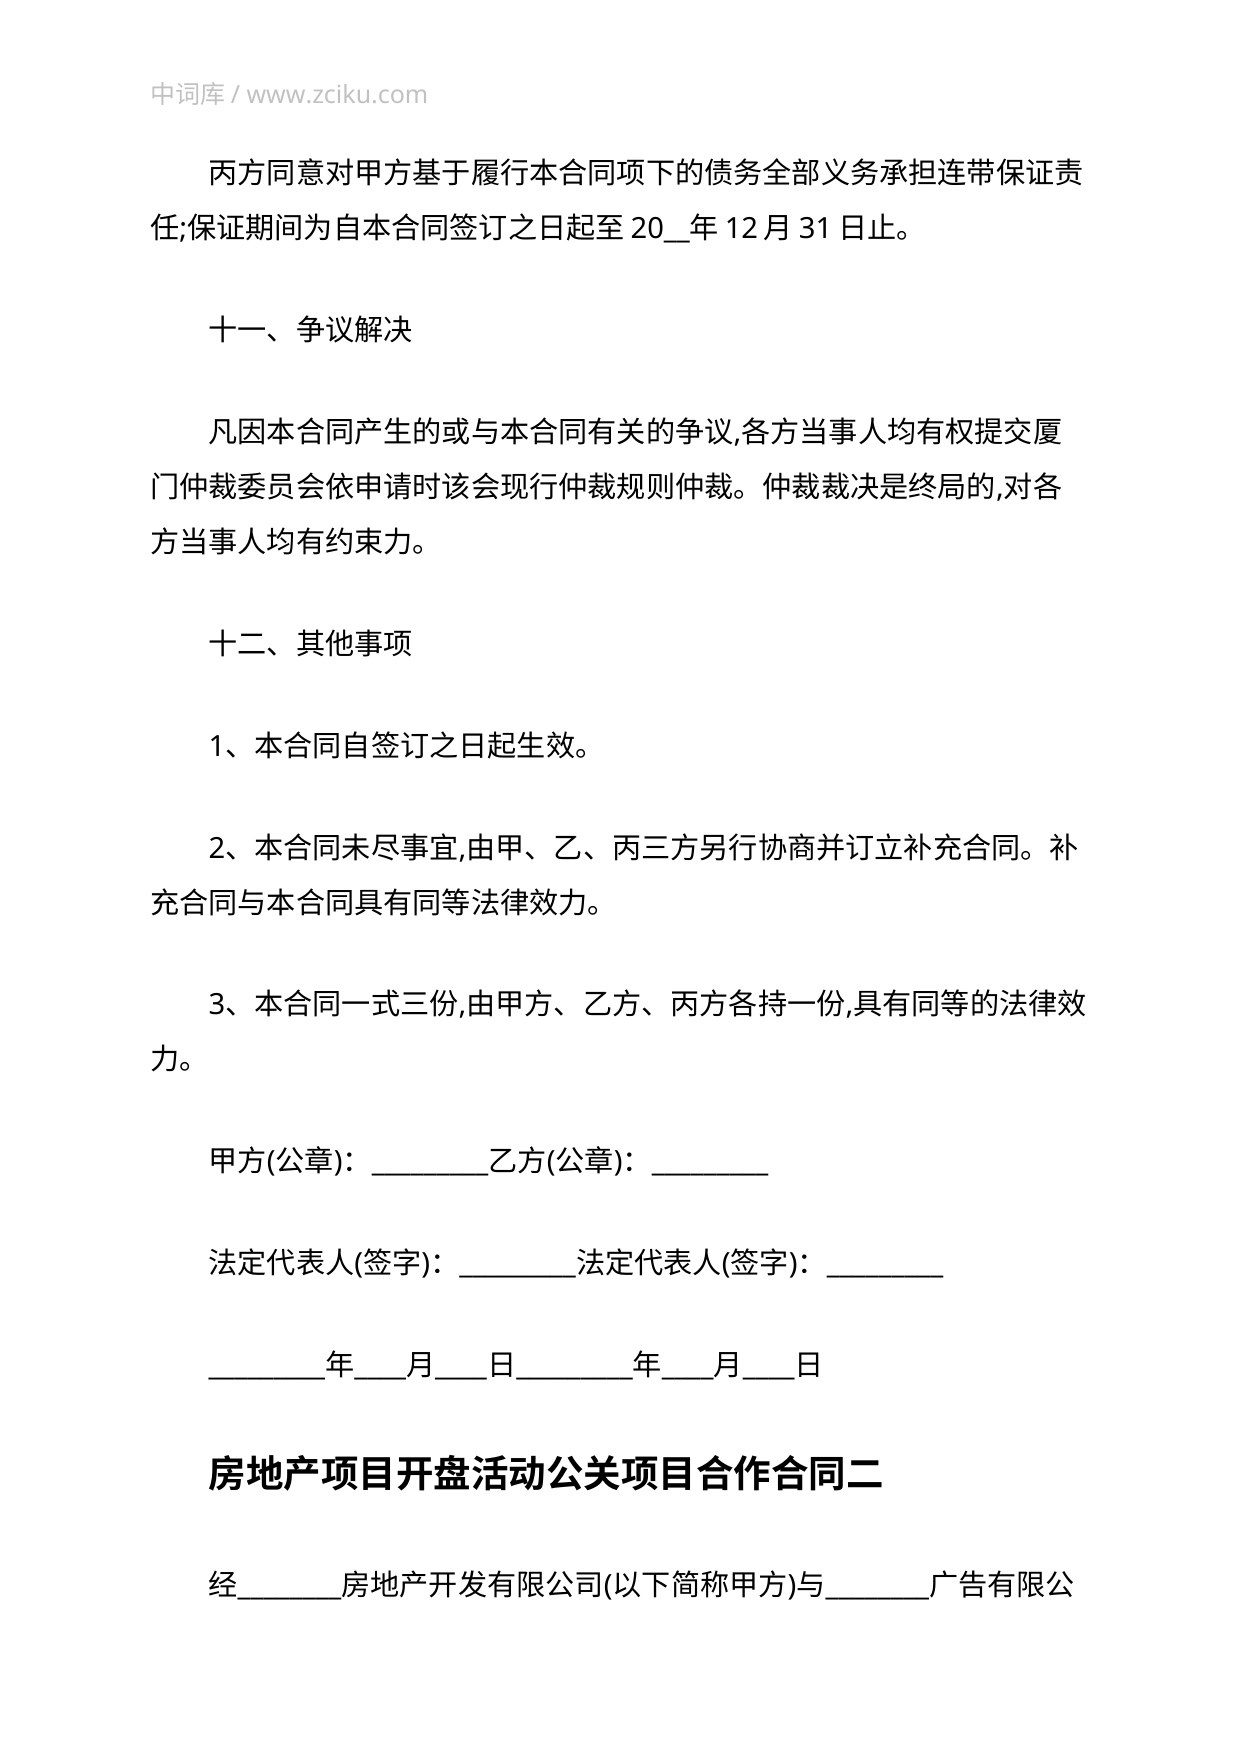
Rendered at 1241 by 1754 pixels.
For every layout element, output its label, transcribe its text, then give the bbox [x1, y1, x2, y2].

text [150, 1561, 1090, 1603]
text 房地产项目开盘活动公关项目合作合同二 [150, 1444, 1090, 1498]
text 甲方(公章)：_________乙方(公章)：_________ [150, 1138, 1090, 1180]
text 十二、其他事项 [150, 620, 1090, 663]
text _________年____月____日_________年____月____日 [150, 1342, 1090, 1384]
text 1、本合同自签订之日起生效。 [150, 722, 1090, 764]
text 丙方同意对甲方基于履行本合同项下的债务全部义务承担连带保证责任;保证期间为自本合同签订之日起至20__年12月31日止。 [150, 150, 1090, 247]
text 法定代表人(签字)：_________法定代表人(签字)：_________ [150, 1240, 1090, 1282]
text 3、本合同一式三份,由甲方、乙方、丙方各持一份,具有同等的法律效力。 [150, 981, 1090, 1078]
text 2、本合同未尽事宜,由甲、乙、丙三方另行协商并订立补充合同。补充合同与本合同具有同等法律效力。 [150, 824, 1090, 921]
text 凡因本合同产生的或与本合同有关的争议,各方当事人均有权提交厦门仲裁委员会依申请时该会现行仲裁规则仲裁。仲裁裁决是终局的,对各方当事人均有约束力。 [150, 409, 1090, 561]
text 十一、争议解决 [150, 307, 1090, 349]
